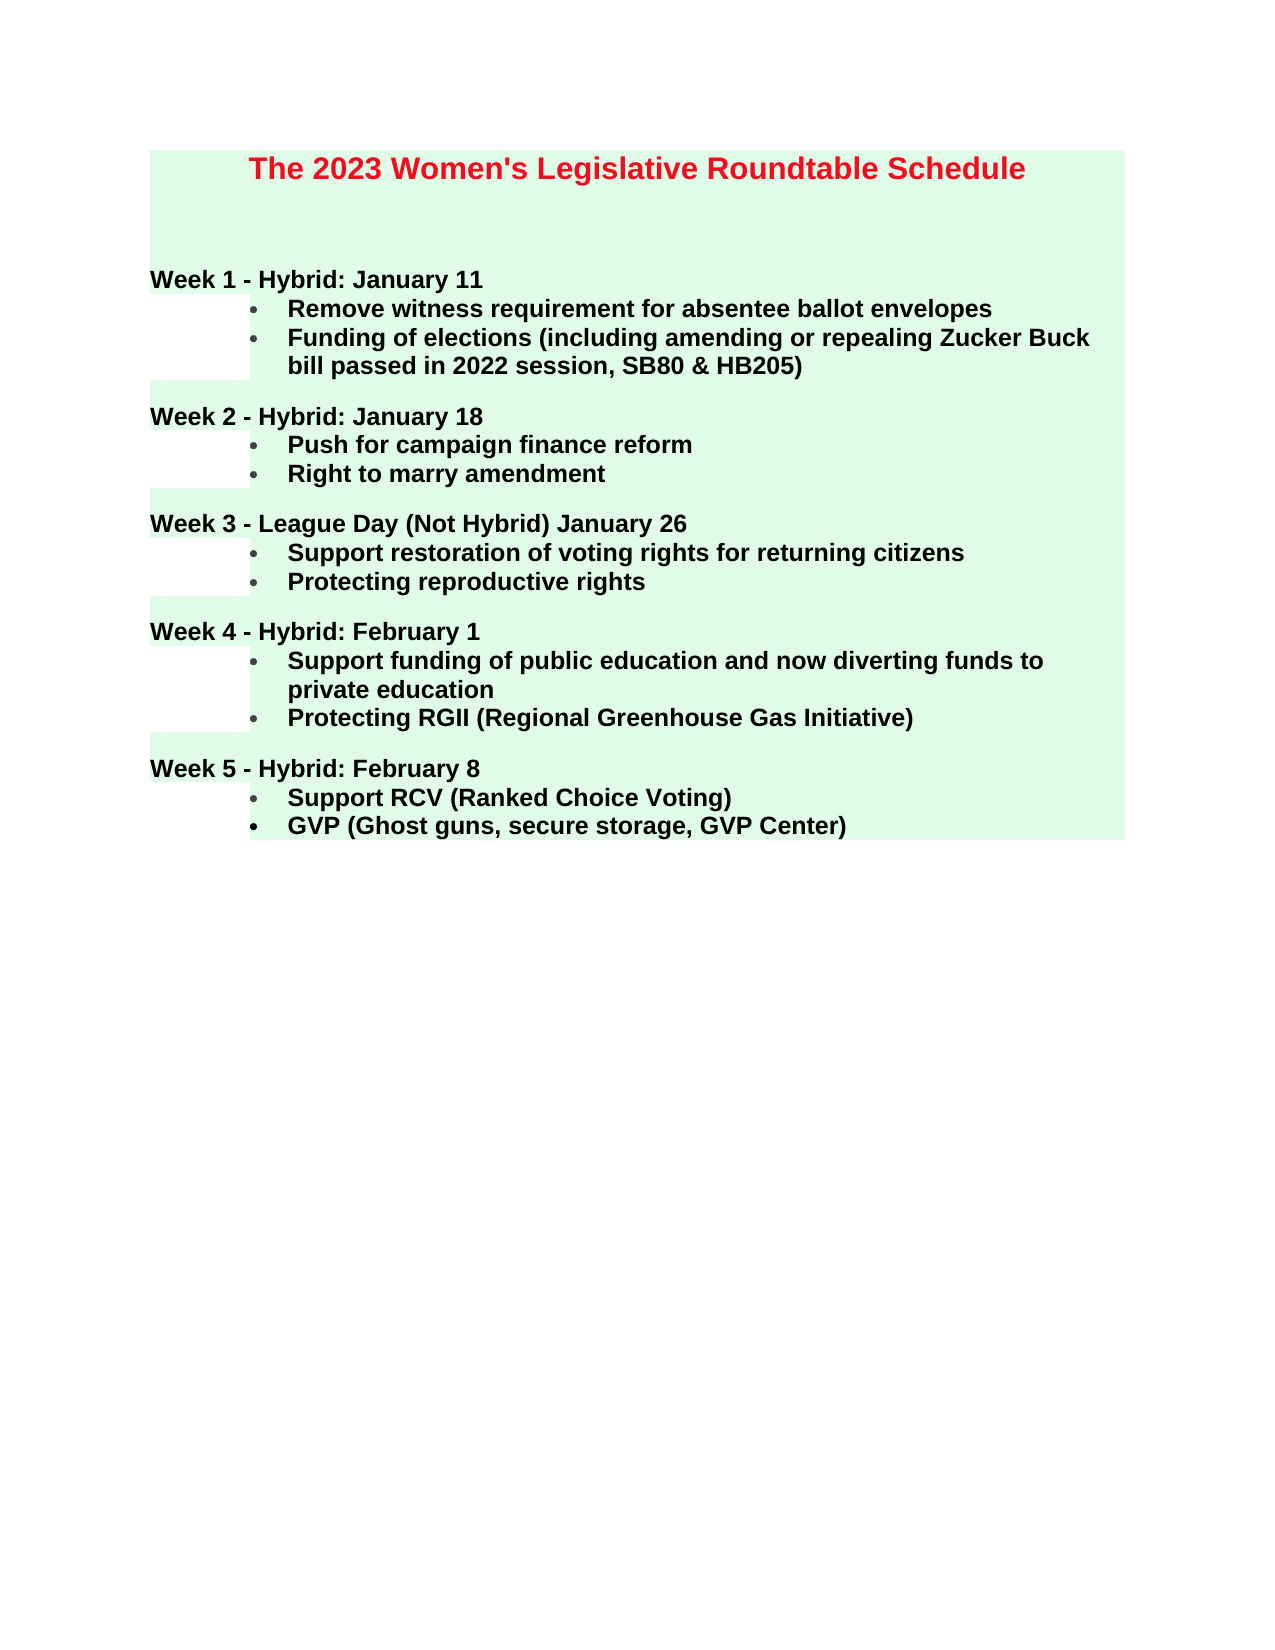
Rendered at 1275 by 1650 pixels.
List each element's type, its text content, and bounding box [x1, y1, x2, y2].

list Funding of elections (including amending or repealing Zucker Buck bill passed in 2022 session, SB80 & HB205) [250, 322, 1125, 380]
list GVP (Ghost guns, secure storage, GVP Center) [250, 811, 1125, 840]
list Support restoration of voting rights for returning citizens [250, 538, 1125, 567]
text Week 5 - Hybrid: February 8 [150, 754, 1125, 782]
list Protecting reproductive rights [250, 567, 1125, 596]
text The 2023 Women's Legislative Roundtable Schedule [150, 150, 1125, 186]
list Push for campaign finance reform [250, 430, 1125, 459]
text Week 3 - League Day (Not Hybrid) January 26 [150, 509, 1125, 538]
list Protecting RGII (Regional Greenhouse Gas Initiative) [250, 703, 1125, 732]
list Right to marry amendment [250, 459, 1125, 488]
list Remove witness requirement for absentee ballot envelopes [250, 294, 1125, 322]
text Week 2 - Hybrid: January 18 [150, 402, 1125, 430]
list Support RCV (Ranked Choice Voting) [250, 782, 1125, 811]
list Support funding of public education and now diverting funds to private education [250, 646, 1125, 703]
text Week 4 - Hybrid: February 1 [150, 617, 1125, 646]
text Week 1 - Hybrid: January 11 [150, 265, 1125, 294]
